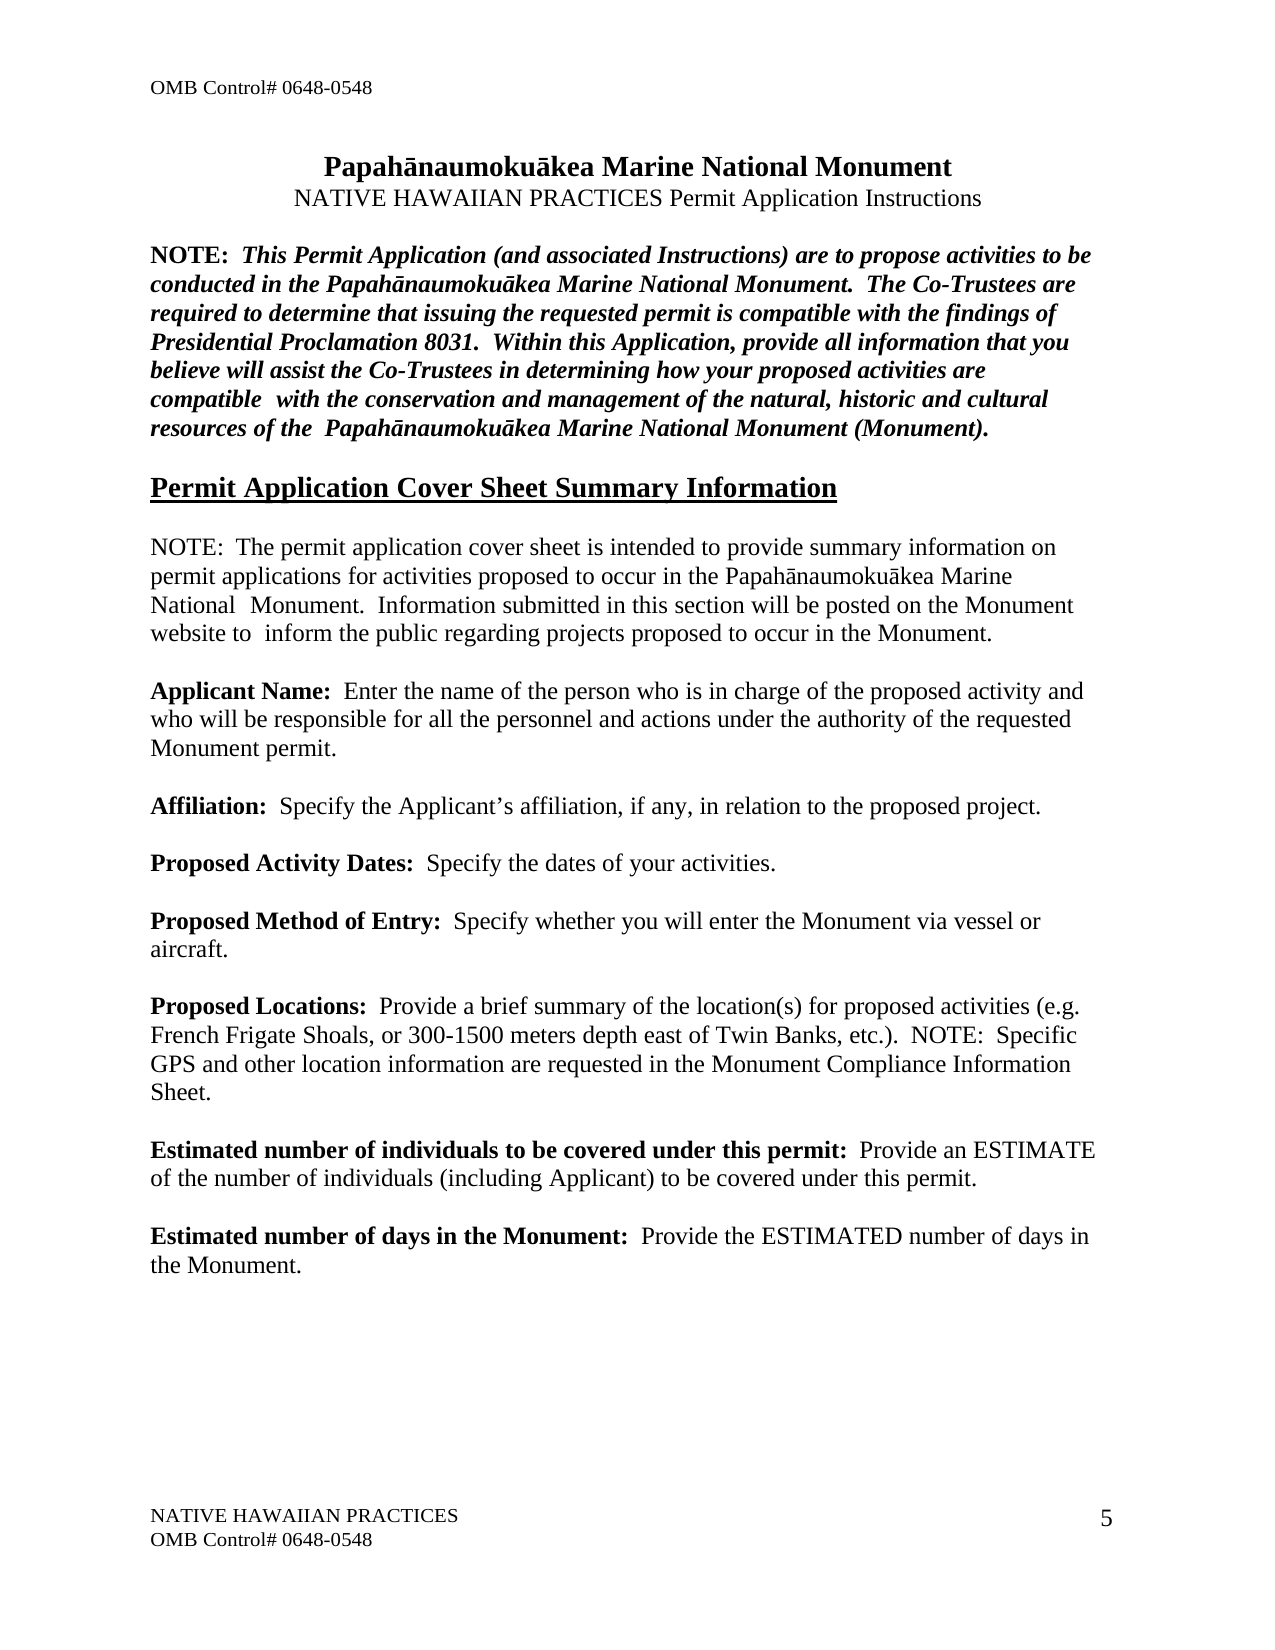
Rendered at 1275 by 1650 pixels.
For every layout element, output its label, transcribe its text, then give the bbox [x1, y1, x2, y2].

text Proposed Locations: Provide a brief summary of the location(s) for proposed activities (e.g. French Frigate Shoals, or 300-1500 meters depth east of Twin Banks, etc.). NOTE: Specific GPS and other location information are requested in the Monument Compliance Information Sheet. [150, 992, 1115, 1106]
subtitle Permit Application Cover Sheet Summary Information [150, 471, 1137, 504]
text Proposed Activity Dates: Specify the dates of your activities. [150, 848, 1137, 877]
text NOTE: This Permit Application (and associated Instructions) are to propose activities to be conducted in the Papahānaumokuākea Marine National Monument. The Co-Trustees are required to determine that issuing the requested permit is compatible with the findings of Presidential Proclamation 8031. Within this Application, provide all information that you believe will assist the Co-Trustees in determining how your proposed activities are compatible with the conservation and management of the natural, historic and cultural resources of the Papahānaumokuākea Marine National Monument (Monument). [150, 241, 1102, 442]
text Affiliation: Specify the Applicant’s affiliation, if any, in relation to the proposed project. [150, 791, 1137, 819]
text Estimated number of days in the Monument: Provide the ESTIMATED number of days in the Monument. [150, 1221, 1102, 1278]
text Papahānaumokuākea Marine National Monument [292, 150, 983, 183]
text Estimated number of individuals to be covered under this permit: Provide an ESTIMATE of the number of individuals (including Applicant) to be covered under this permit. [150, 1135, 1102, 1192]
text Applicant Name: Enter the name of the person who is in charge of the proposed activity and who will be responsible for all the personnel and actions under the authority of the requested Monument permit. [150, 676, 1102, 762]
text NOTE: The permit application cover sheet is intended to provide summary information on permit applications for activities proposed to occur in the Papahānaumokuākea Marine National Monument. Information submitted in this section will be posted on the Monument website to inform the public regarding projects proposed to occur in the Monument. [150, 533, 1102, 647]
text Proposed Method of Entry: Specify whether you will enter the Monument via vessel or aircraft. [150, 906, 1102, 963]
text NATIVE HAWAIIAN PRACTICES Permit Application Instructions [292, 183, 983, 212]
